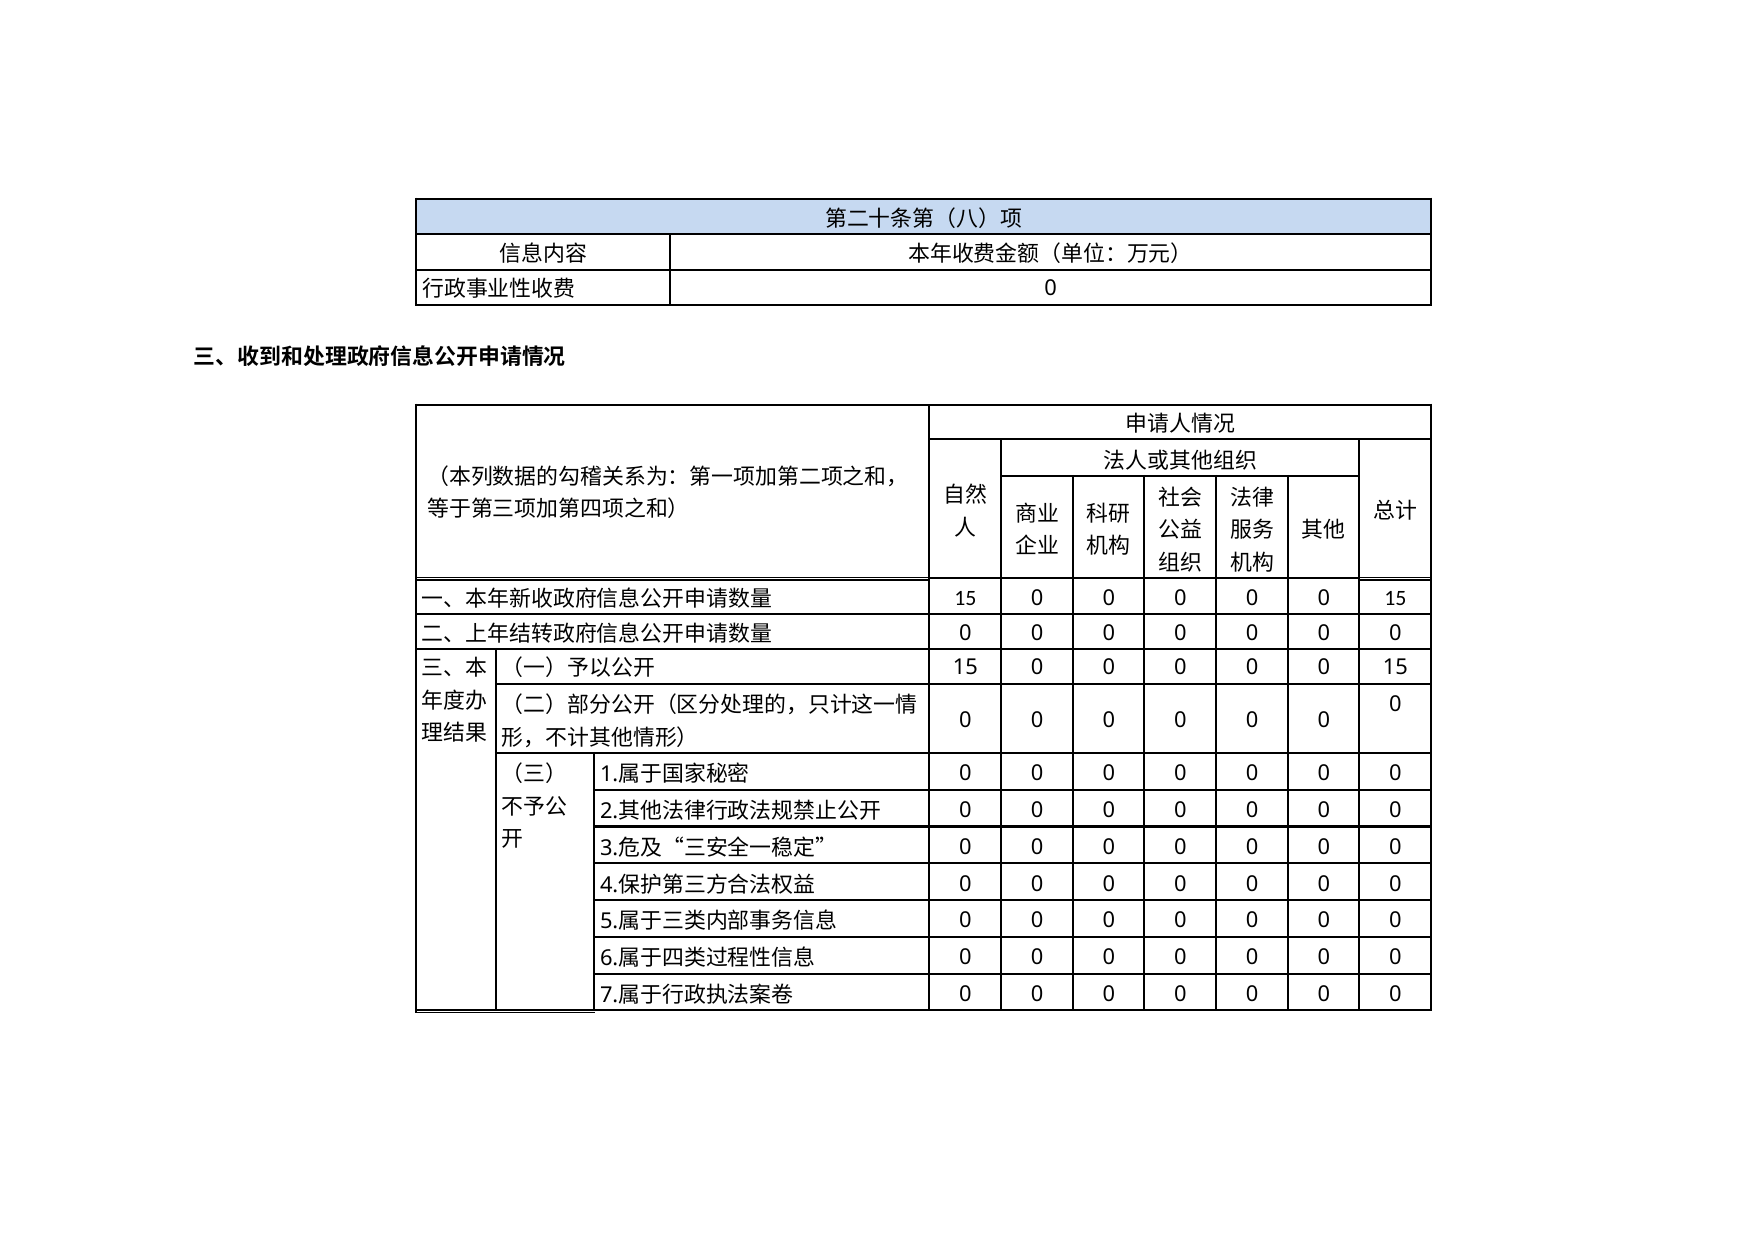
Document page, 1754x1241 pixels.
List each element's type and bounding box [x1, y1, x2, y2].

table_cell [150, 198, 1697, 1013]
